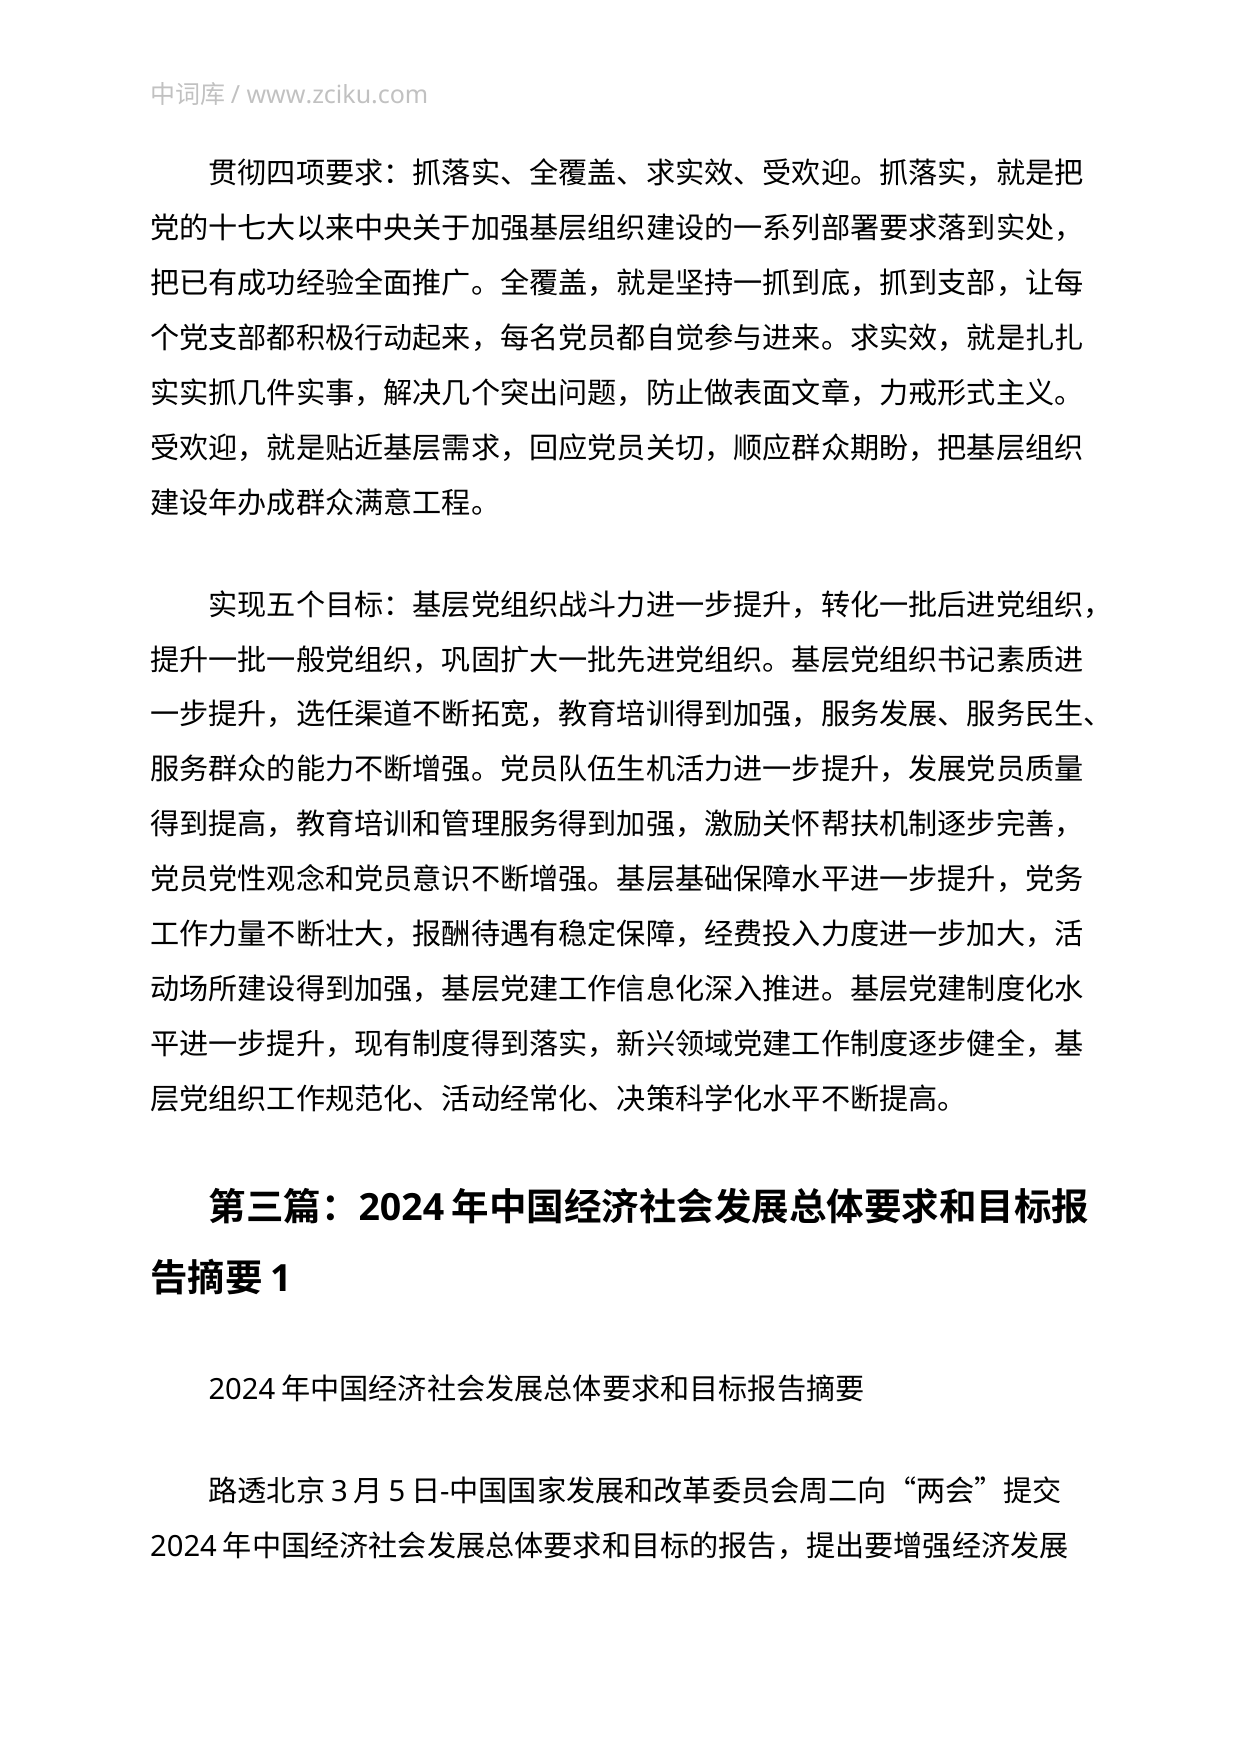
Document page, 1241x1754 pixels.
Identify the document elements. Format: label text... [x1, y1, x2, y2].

text 贯彻四项要求：抓落实、全覆盖、求实效、受欢迎。抓落实，就是把党的十七大以来中央关于加强基层组织建设的一系列部署要求落到实处，把已有成功经验全面推广。全覆盖，就是坚持一抓到底，抓到支部，让每个党支部都积极行动起来，每名党员都自觉参与进来。求实效，就是扎扎实实抓几件实事，解决几个突出问题，防止做表面文章，力戒形式主义。受欢迎，就是贴近基层需求，回应党员关切，顺应群众期盼，把基层组织建设年办成群众满意工程。 [150, 150, 1090, 522]
text 实现五个目标：基层党组织战斗力进一步提升，转化一批后进党组织，提升一批一般党组织，巩固扩大一批先进党组织。基层党组织书记素质进一步提升，选任渠道不断拓宽，教育培训得到加强，服务发展、服务民生、服务群众的能力不断增强。党员队伍生机活力进一步提升，发展党员质量得到提高，教育培训和管理服务得到加强，激励关怀帮扶机制逐步完善，党员党性观念和党员意识不断增强。基层基础保障水平进一步提升，党务工作力量不断壮大，报酬待遇有稳定保障，经费投入力度进一步加大，活动场所建设得到加强，基层党建工作信息化深入推进。基层党建制度化水平进一步提升，现有制度得到落实，新兴领域党建工作制度逐步健全，基层党组织工作规范化、活动经常化、决策科学化水平不断提高。 [150, 581, 1090, 1117]
text 第三篇：2024年中国经济社会发展总体要求和目标报告摘要1 [150, 1177, 1090, 1302]
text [150, 1467, 1090, 1565]
text 2024年中国经济社会发展总体要求和目标报告摘要 [150, 1365, 1090, 1408]
